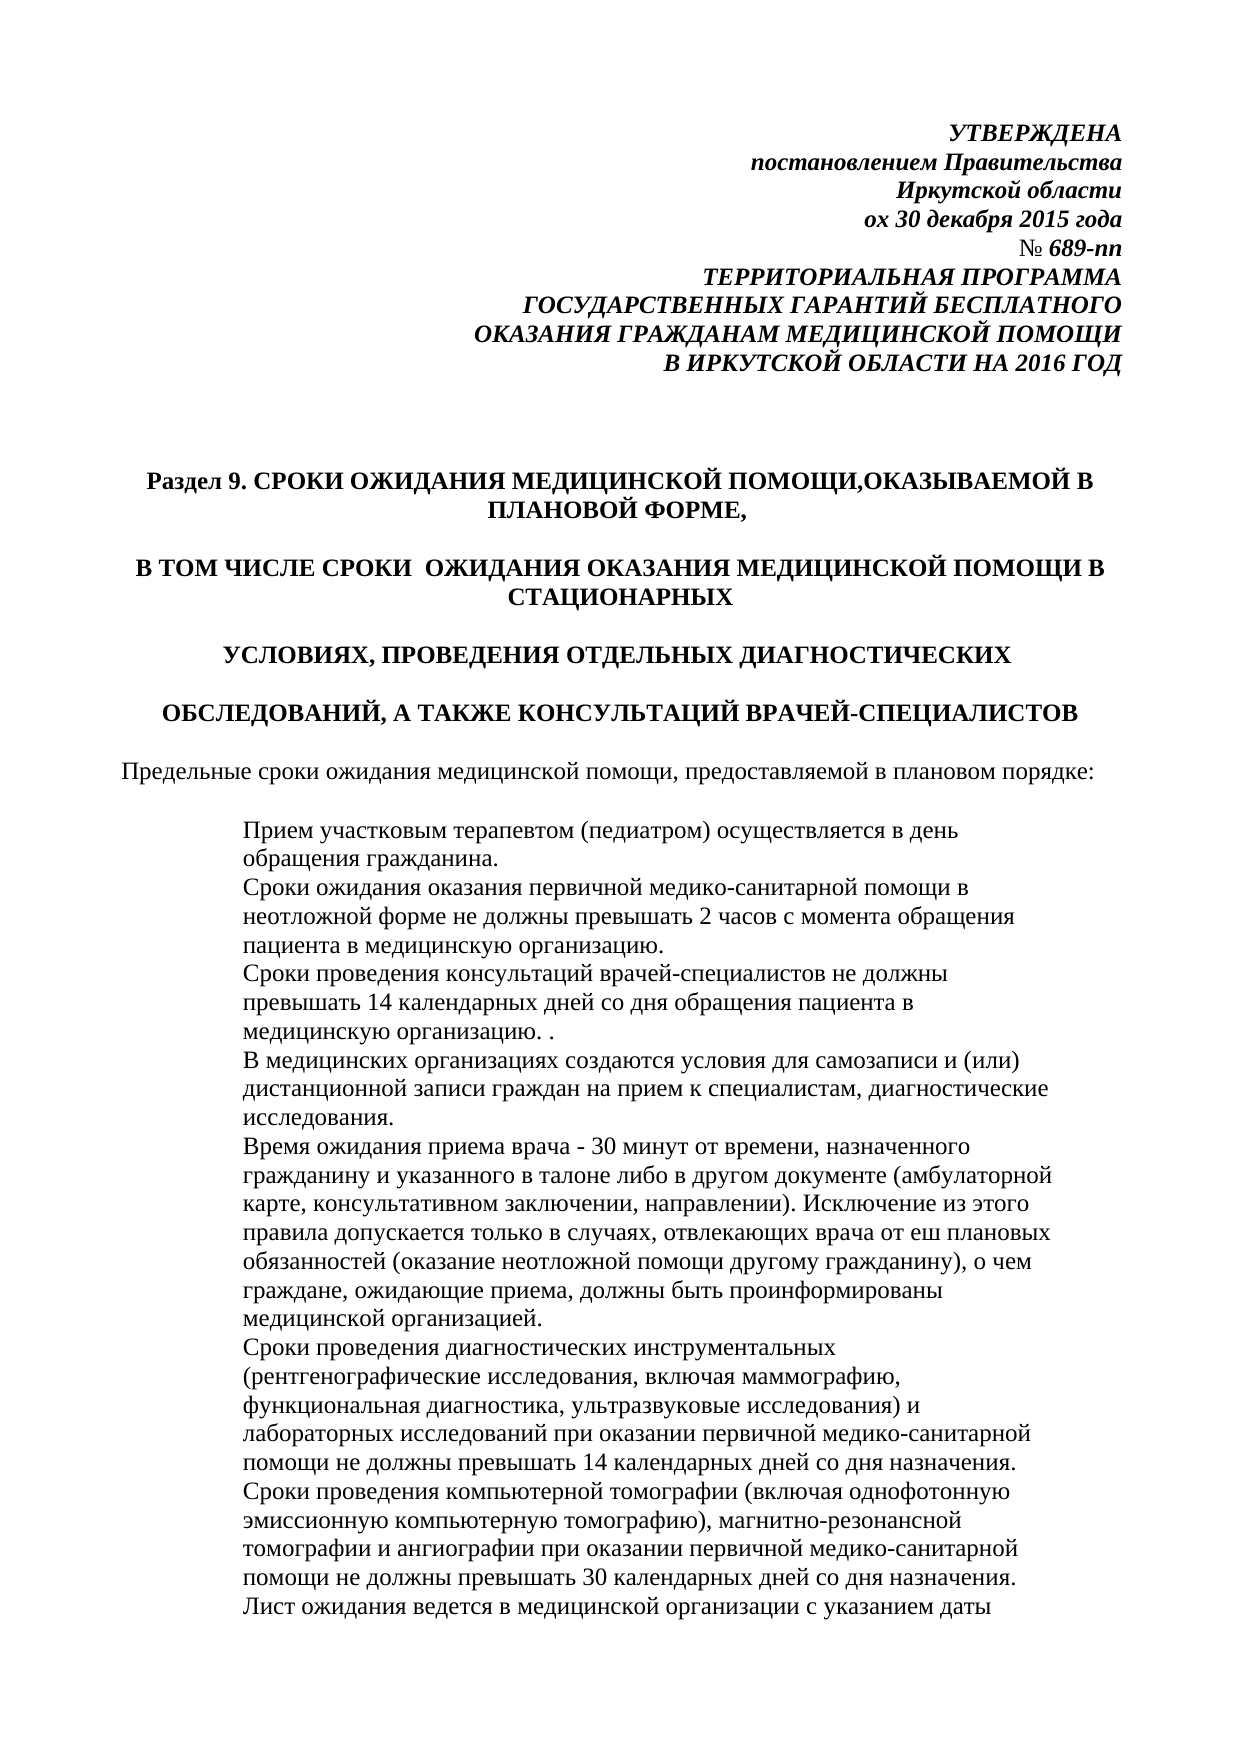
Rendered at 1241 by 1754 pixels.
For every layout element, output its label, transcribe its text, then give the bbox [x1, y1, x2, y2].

text постановлением Правительства [118, 147, 1122, 176]
text ОКАЗАНИЯ ГРАЖДАНАМ МЕДИЦИНСКОЙ ПОМОЩИ [118, 319, 1122, 348]
text В ИРКУТСКОЙ ОБЛАСТИ НА 2016 ГОД [118, 348, 1122, 377]
text ТЕРРИТОРИАЛЬНАЯ ПРОГРАММА [118, 262, 1122, 291]
text ГОСУДАРСТВЕННЫХ ГАРАНТИЙ БЕСПЛАТНОГО [118, 291, 1122, 319]
text Иркутской области [118, 176, 1122, 204]
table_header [118, 463, 1122, 1623]
text УТВЕРЖДЕНА [118, 118, 1122, 147]
text № 689-пп [118, 233, 1122, 262]
text ох 30 декабря 2015 года [118, 204, 1122, 233]
